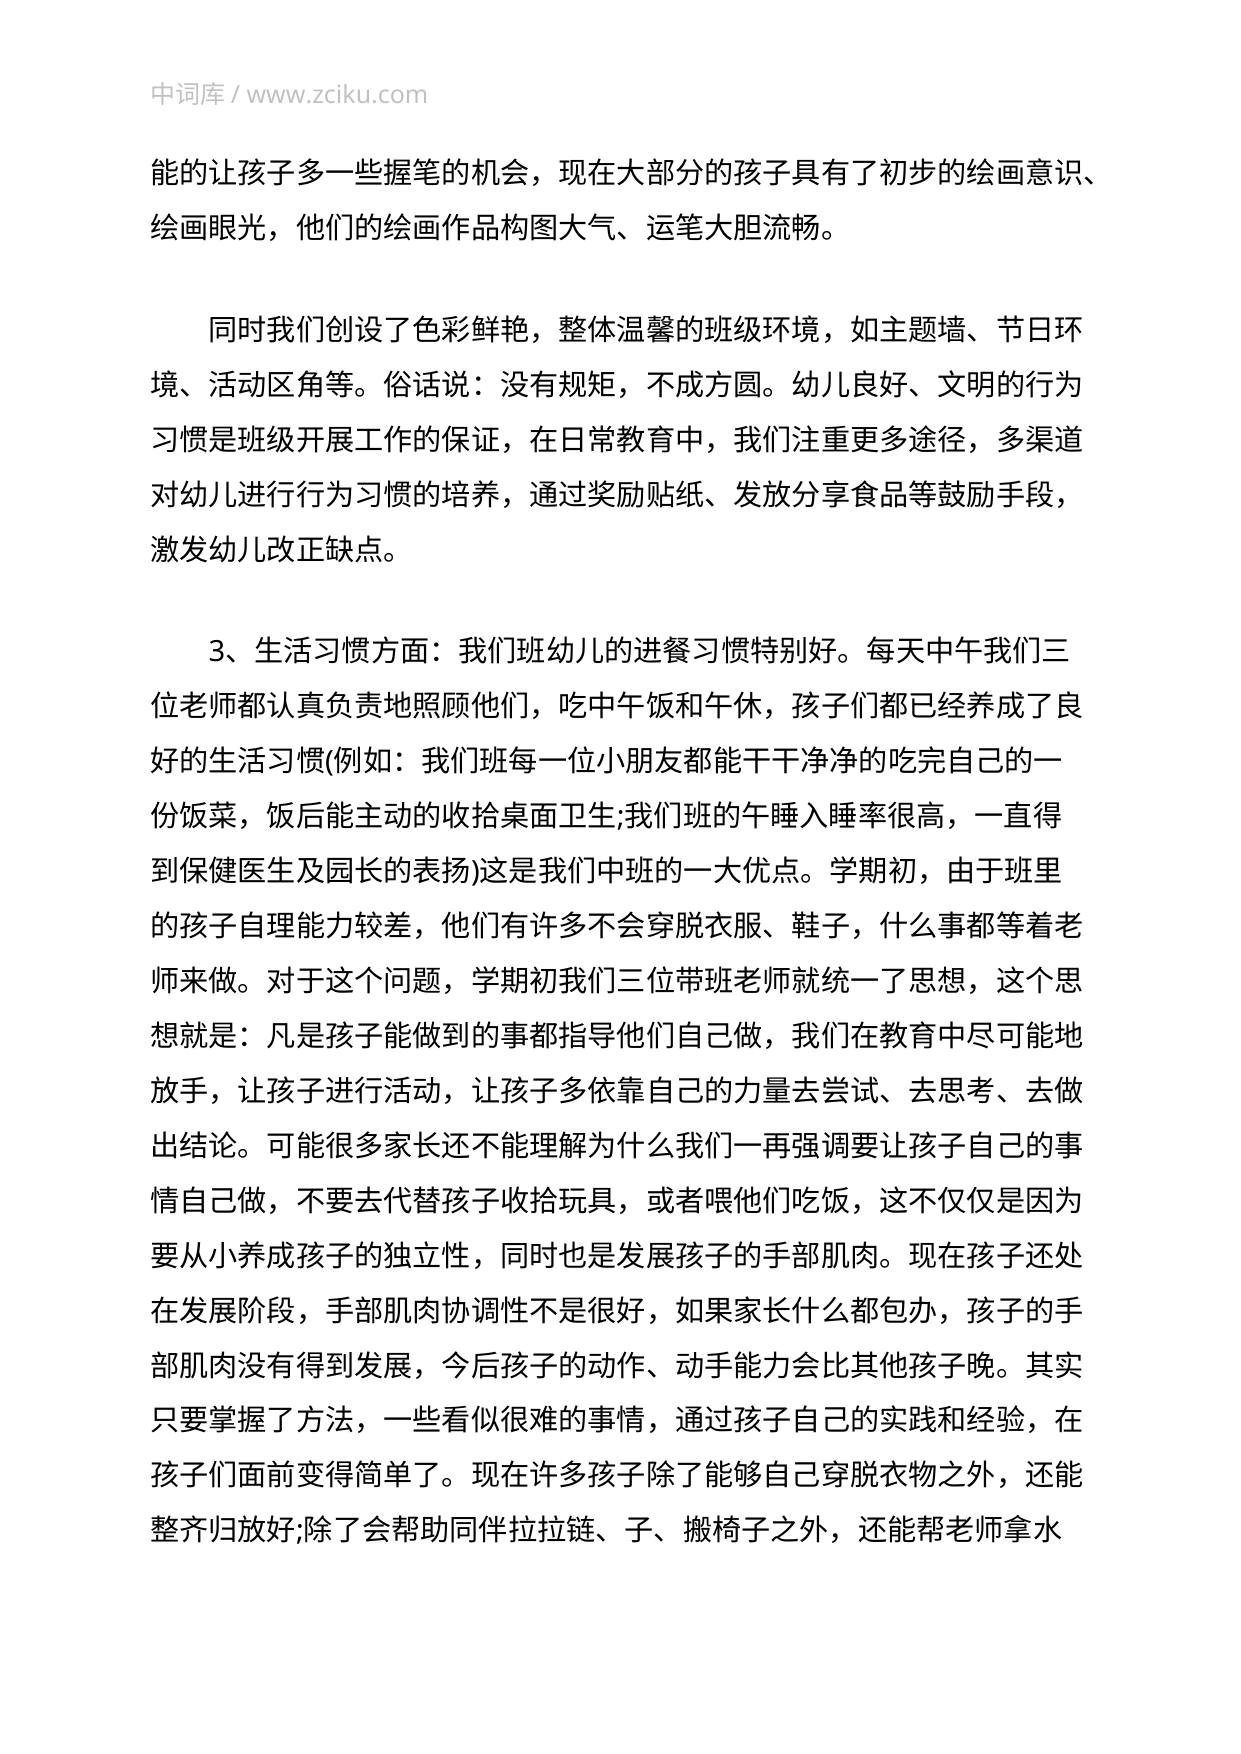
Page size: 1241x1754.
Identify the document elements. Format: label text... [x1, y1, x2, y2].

text 同时我们创设了色彩鲜艳，整体温馨的班级环境，如主题墙、节日环境、活动区角等。俗话说：没有规矩，不成方圆。幼儿良好、文明的行为习惯是班级开展工作的保证，在日常教育中，我们注重更多途径，多渠道对幼儿进行行为习惯的培养，通过奖励贴纸、发放分享食品等鼓励手段，激发幼儿改正缺点。 [150, 307, 1090, 568]
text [150, 150, 1090, 247]
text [150, 628, 1090, 1549]
